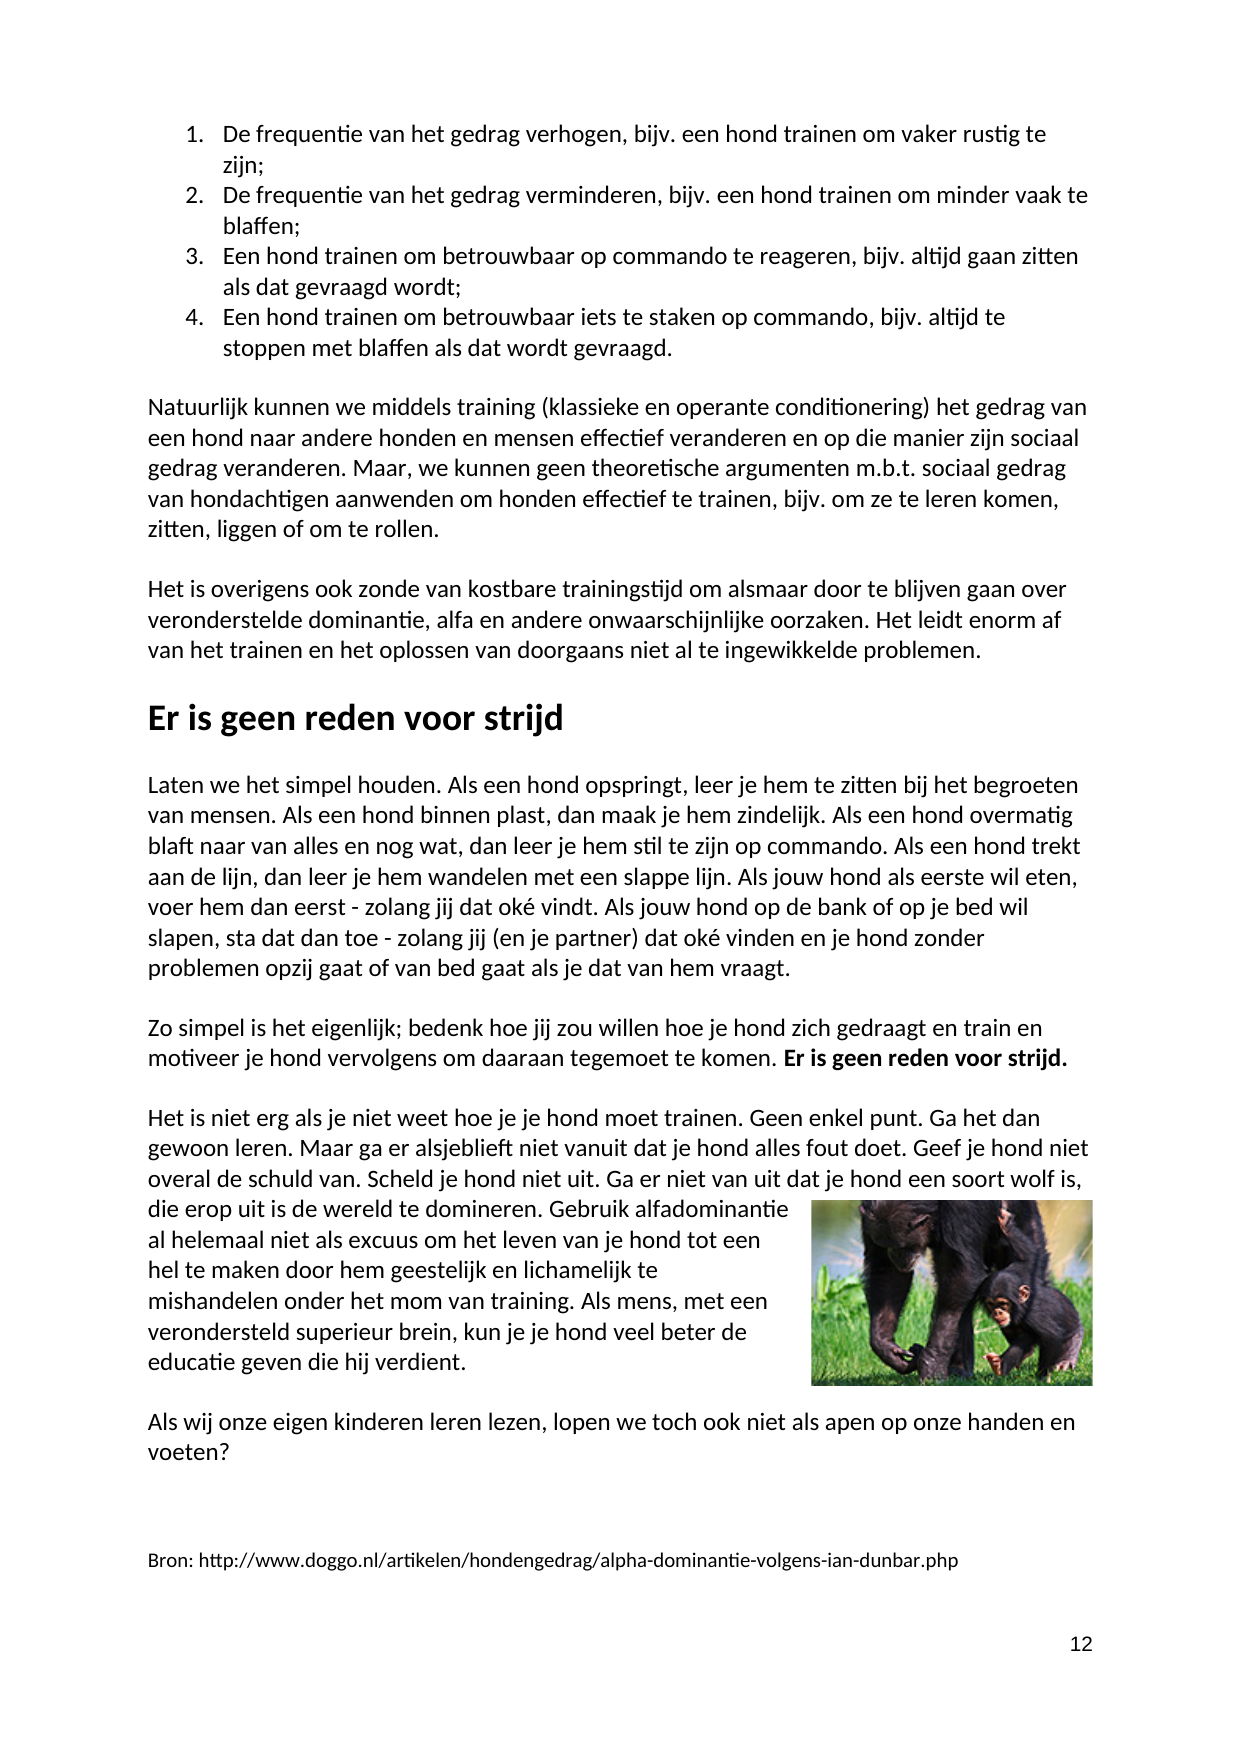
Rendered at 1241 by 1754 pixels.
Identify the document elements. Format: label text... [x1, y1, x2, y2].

text Zo simpel is het eigenlijk; bedenk hoe jij zou willen hoe je hond zich gedraagt en train en motiveer je hond vervolgens om daaraan tegemoet te komen. Er is geen reden voor strijd. [148, 1012, 1093, 1073]
list Een hond trainen om betrouwbaar op commando te reageren, bijv. altijd gaan zitten als dat gevraagd wordt; [185, 240, 1093, 301]
text Bron: http://www.doggo.nl/artikelen/hondengedrag/alpha-dominantie-volgens-ian-dunbar.php [148, 1547, 1093, 1572]
list De frequentie van het gedrag verminderen, bijv. een hond trainen om minder vaak te blaffen; [185, 179, 1093, 240]
text Als wij onze eigen kinderen leren lezen, lopen we toch ook niet als apen op onze handen en voeten? [148, 1406, 1093, 1467]
list De frequentie van het gedrag verhogen, bijv. een hond trainen om vaker rustig te zijn; [185, 118, 1093, 179]
text Laten we het simpel houden. Als een hond opspringt, leer je hem te zitten bij het begroeten van mensen. Als een hond binnen plast, dan maak je hem zindelijk. Als een hond overmatig blaft naar van alles en nog wat, dan leer je hem stil te zijn op commando. Als een hond trekt aan de lijn, dan leer je hem wandelen met een slappe lijn. Als jouw hond als eerste wil eten, voer hem dan eerst - zolang jij dat oké vindt. Als jouw hond op de bank of op je bed wil slapen, sta dat dan toe - zolang jij (en je partner) dat oké vinden en je hond zonder problemen opzij gaat of van bed gaat als je dat van hem vraagt. [148, 769, 1093, 983]
list Een hond trainen om betrouwbaar iets te staken op commando, bijv. altijd te stoppen met blaffen als dat wordt gevraagd. [185, 301, 1093, 362]
picture [811, 1200, 1093, 1386]
text Het is niet erg als je niet weet hoe je je hond moet trainen. Geen enkel punt. Ga het dan gewoon leren. Maar ga er alsjeblieft niet vanuit dat je hond alles fout doet. Geef je hond niet overal de schuld van. Scheld je hond niet uit. Ga er niet van uit dat je hond een soort wolf is, die erop uit is de wereld te domineren. Gebruik alfadominantie al helemaal niet als excuus om het leven van je hond tot een hel te maken door hem geestelijk en lichamelijk te mishandelen onder het mom van training. Als mens, met een verondersteld superieur brein, kun je je hond veel beter de educatie geven die hij verdient. [148, 1102, 1093, 1377]
text Natuurlijk kunnen we middels training (klassieke en operante conditionering) het gedrag van een hond naar andere honden en mensen effectief veranderen en op die manier zijn sociaal gedrag veranderen. Maar, we kunnen geen theoretische argumenten m.b.t. sociaal gedrag van hondachtigen aanwenden om honden effectief te trainen, bijv. om ze te leren komen, zitten, liggen of om te rollen. [148, 392, 1093, 544]
text Het is overigens ook zonde van kostbare trainingstijd om alsmaar door te blijven gaan over veronderstelde dominantie, alfa en andere onwaarschijnlijke oorzaken. Het leidt enorm af van het trainen en het oplossen van doorgaans niet al te ingewikkelde problemen. [148, 573, 1093, 665]
text Er is geen reden voor strijd [148, 694, 1093, 740]
